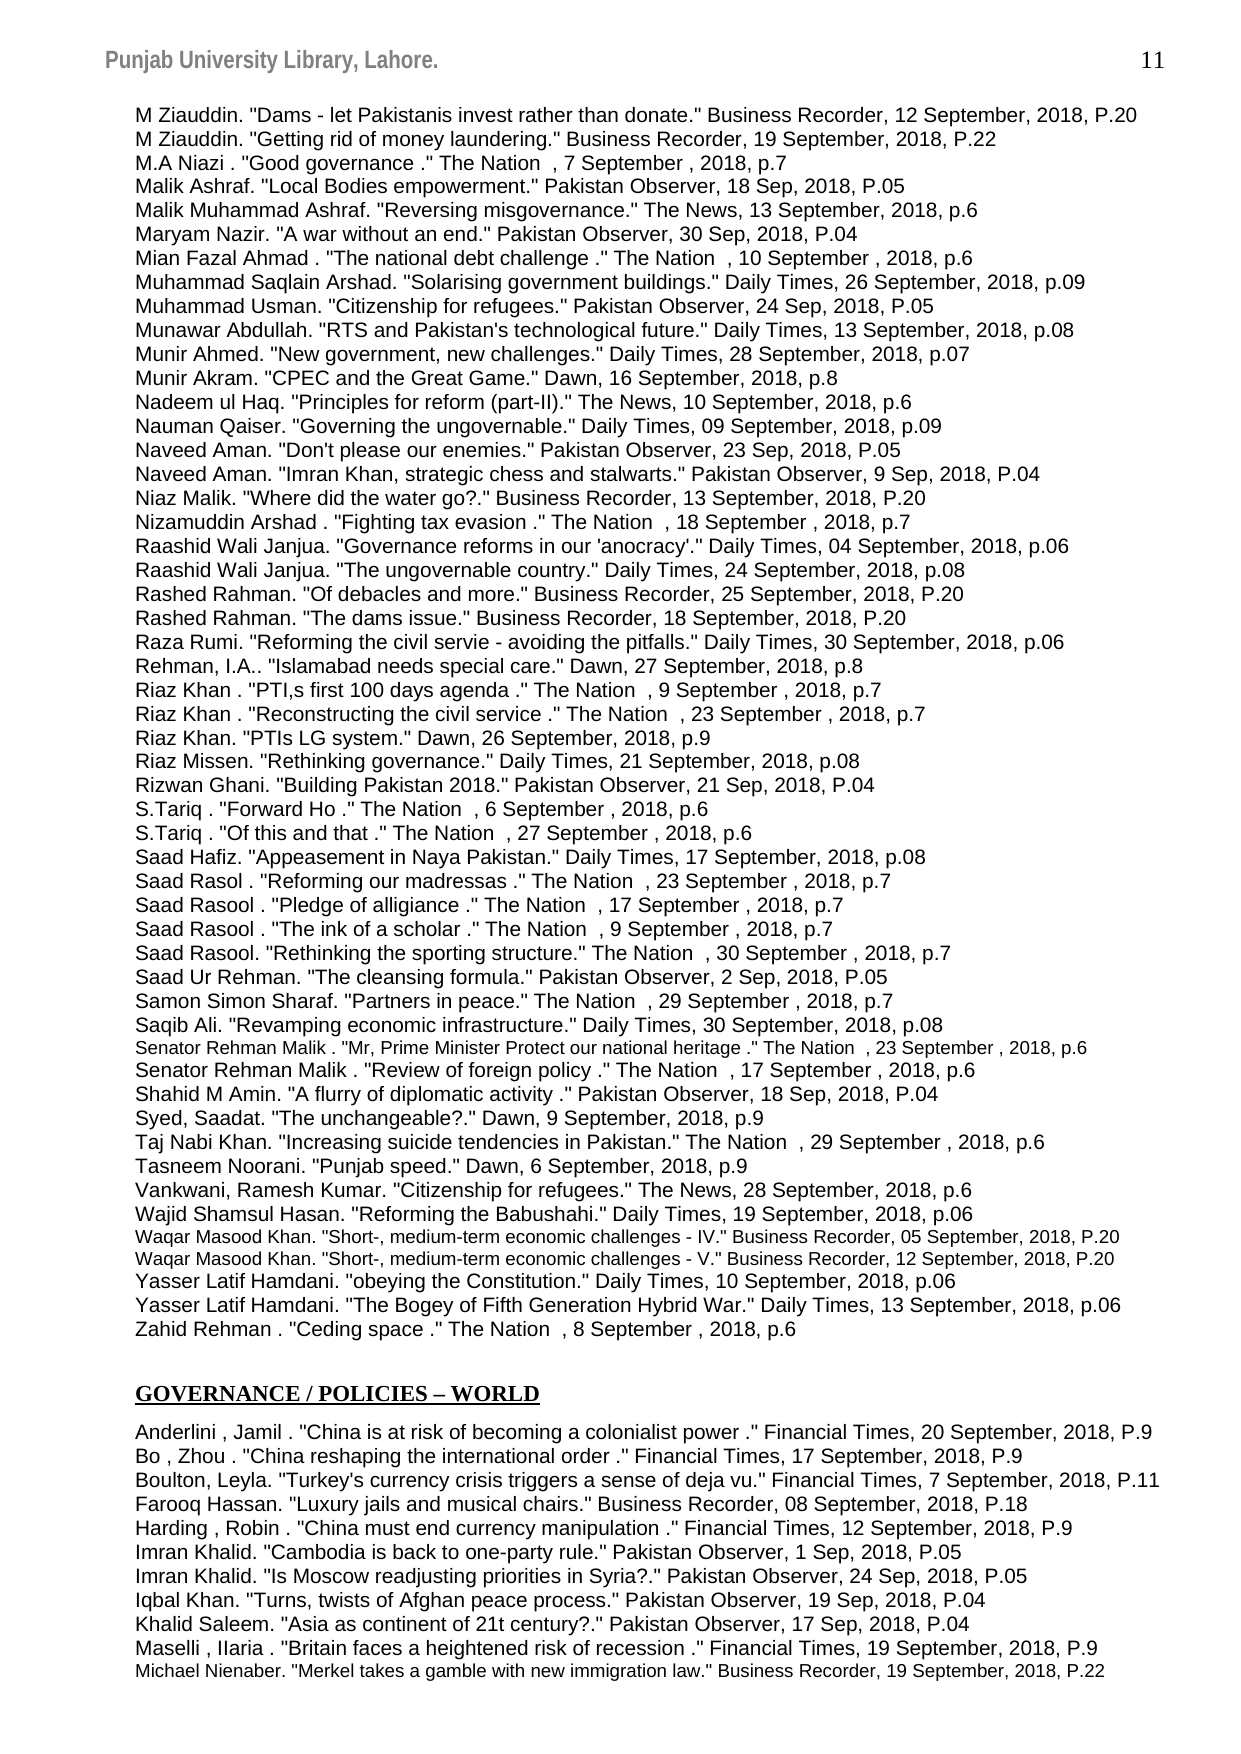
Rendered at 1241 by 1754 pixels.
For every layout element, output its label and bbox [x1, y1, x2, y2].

table_cell [124, 103, 1174, 1381]
table_cell [124, 1381, 1174, 1681]
